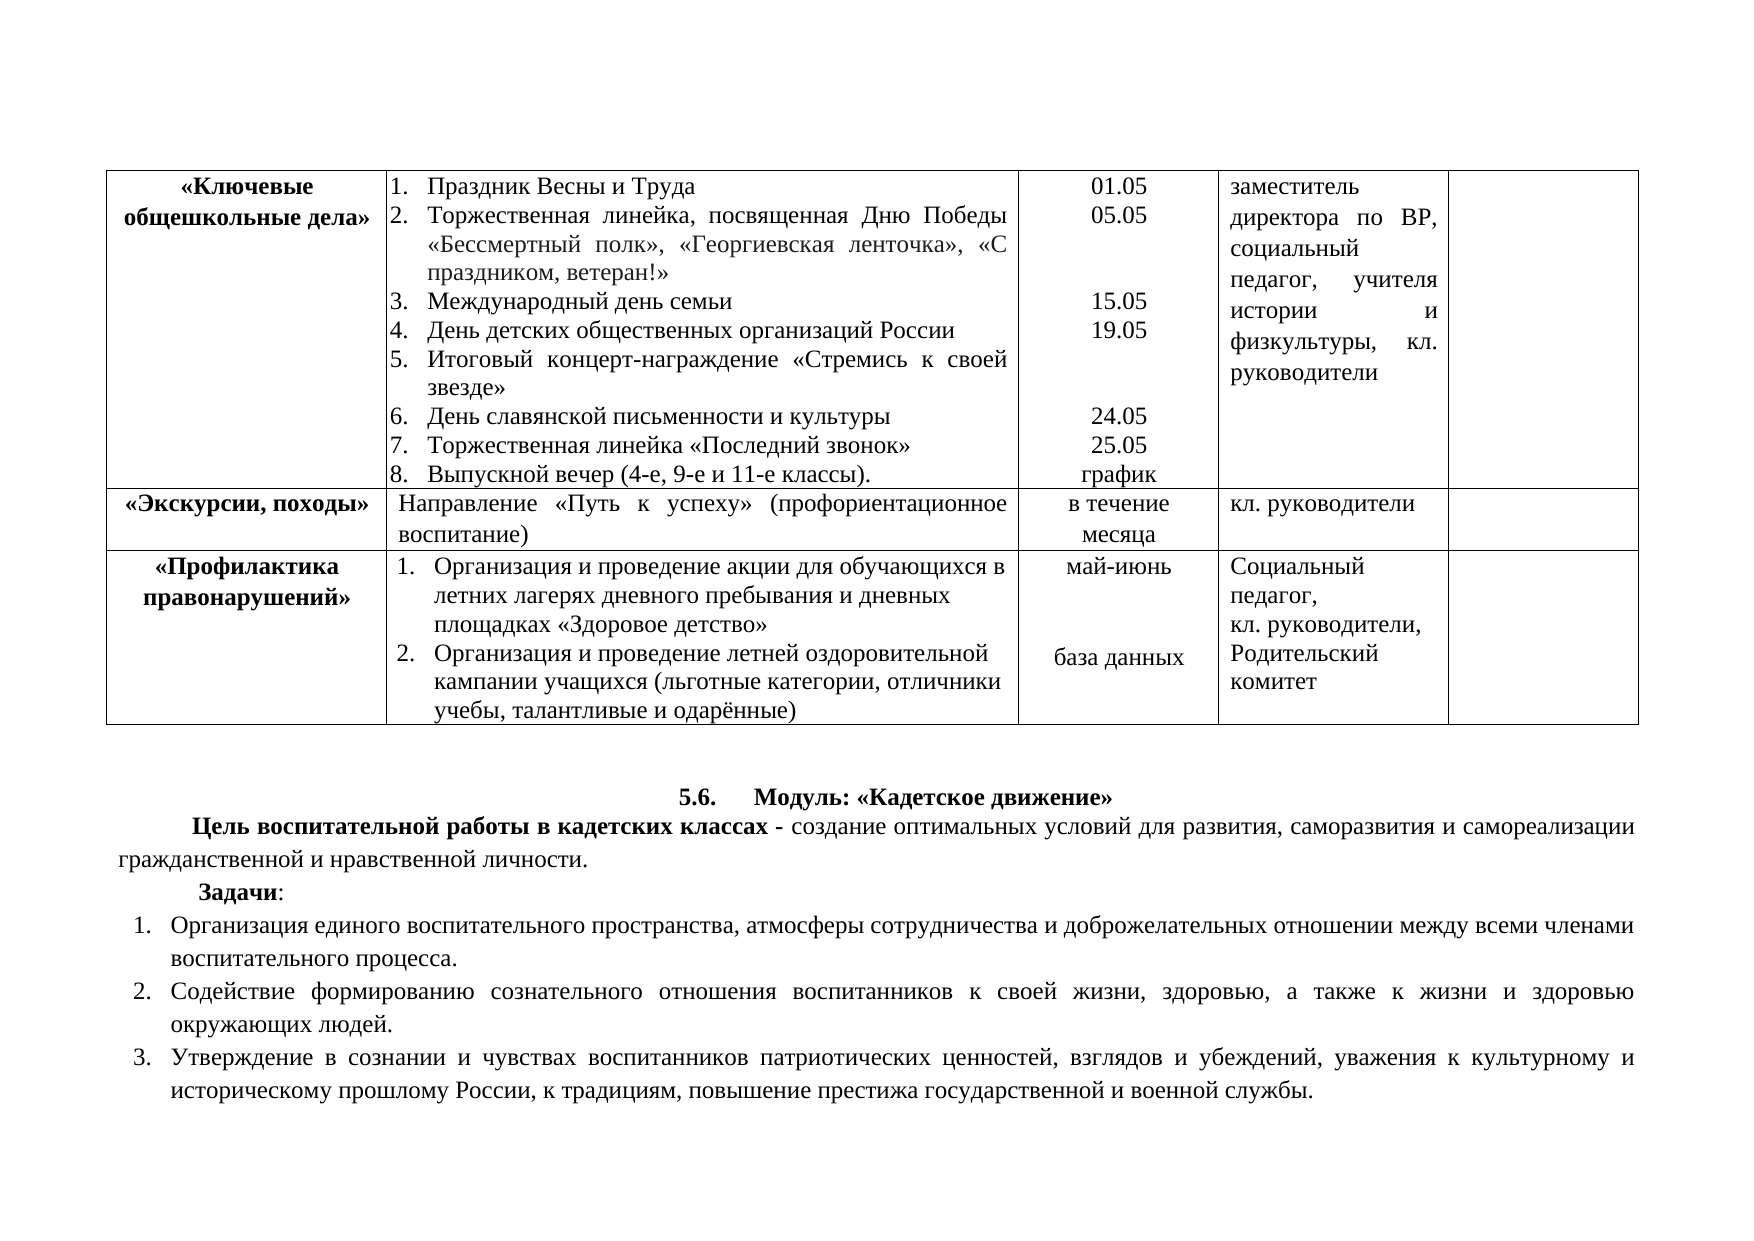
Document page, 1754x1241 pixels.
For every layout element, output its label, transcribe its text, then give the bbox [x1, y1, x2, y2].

table_cell кл. руководители [1219, 489, 1448, 550]
table_cell [1449, 171, 1638, 487]
list Организация единого воспитательного пространства, атмосферы сотрудничества и доброжелательных отношении между всеми членами воспитательного процесса. [133, 910, 1636, 972]
list Модуль: «Кадетское движение» [156, 782, 1636, 811]
text Задачи: [192, 877, 1636, 906]
table_cell «Ключевые общешкольные дела» [107, 171, 386, 487]
table_cell «Экскурсии, походы» [107, 489, 386, 550]
list Содействие формированию сознательного отношения воспитанников к своей жизни, здоровью, а также к жизни и здоровью окружающих людей. [133, 976, 1636, 1038]
list Утверждение в сознании и чувствах воспитанников патриотических ценностей, взглядов и убеждений, уважения к культурному и историческому прошлому России, к традициям, повышение престижа государственной и военной службы. [133, 1042, 1636, 1104]
table_cell в течение месяца [1019, 489, 1218, 550]
table_cell Направление «Путь к успеху» (профориентационное воспитание) [387, 489, 1018, 550]
table_cell май-июнь база данных [1019, 551, 1218, 724]
table_cell заместитель директора по ВР, социальный педагог, учителя истории и физкультуры, кл. руководители [1219, 171, 1448, 487]
table_cell [1449, 551, 1638, 724]
text Цель воспитательной работы в кадетских классах - создание оптимальных условий для развития, саморазвития и самореализации гражданственной и нравственной личности. [118, 811, 1636, 873]
table_cell Праздник Весны и Труда Торжественная линейка, посвященная Дню Победы «Бессмертный полк», «Георгиевская ленточка», «С праздником, ветеран!» Международный день семьи День детских общественных организаций России Итоговый концерт-награждение «Стремись к своей звезде» День славянской письменности и культуры Торжественная линейка «Последний звонок» Выпускной вечер (4-е, 9-е и 11-е классы). [387, 171, 1018, 487]
table_cell Организация и проведение акции для обучающихся в летних лагерях дневного пребывания и дневных площадках «Здоровое детство» Организация и проведение летней оздоровительной кампании учащихся (льготные категории, отличники учебы, талантливые и одарённые) [387, 551, 1018, 724]
table_cell 01.05 05.05 15.05 19.05 24.05 25.05 график [1019, 171, 1218, 487]
table_cell [1449, 489, 1638, 550]
table_cell «Профилактика правонарушений» [107, 551, 386, 724]
table_cell Социальный педагог, кл. руководители, Родительский комитет [1219, 551, 1448, 724]
